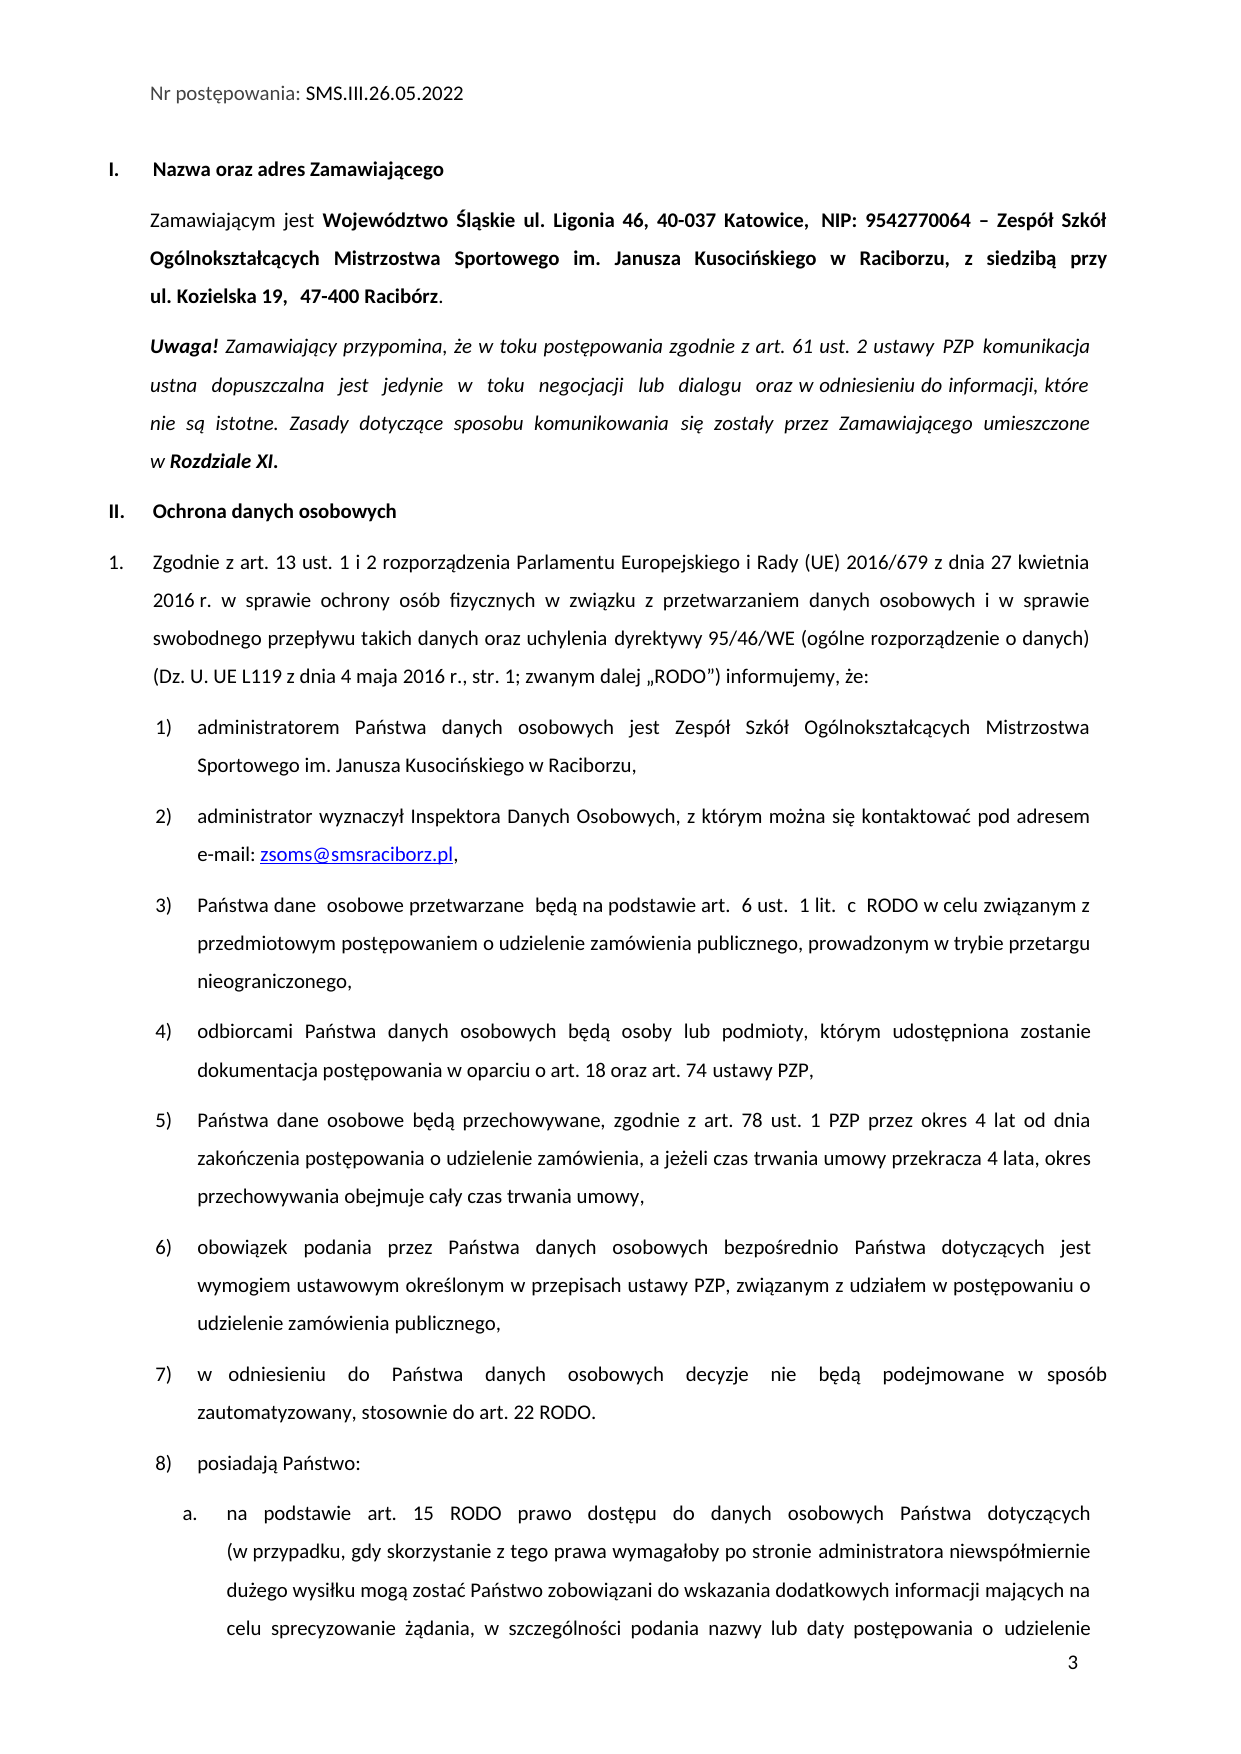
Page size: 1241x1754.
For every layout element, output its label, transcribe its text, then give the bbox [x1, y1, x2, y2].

list obowiązek podania przez Państwa danych osobowych bezpośrednio Państwa dotyczących jest wymogiem ustawowym określonym w przepisach ustawy PZP, związanym z udziałem w postępowaniu o udzielenie zamówienia publicznego, [155, 1234, 1091, 1336]
text Zamawiającym jest Województwo Śląskie ul. Ligonia 46, 40-037 Katowice, NIP: 9542770064 – Zespół Szkół Ogólnokształcących Mistrzostwa Sportowego im. Janusza Kusocińskiego w Raciborzu, z siedzibą przy ul. Kozielska 19, 47-400 Racibórz. [150, 207, 1107, 308]
list posiadają Państwo: [155, 1450, 1107, 1475]
text Uwaga! Zamawiający przypomina, że w toku postępowania zgodnie z art. 61 ust. 2 ustawy PZP komunikacja ustna dopuszczalna jest jedynie w toku negocjacji lub dialogu oraz w odniesieniu do informacji, które nie są istotne. Zasady dotyczące sposobu komunikowania się zostały przez Zamawiającego umieszczone w Rozdziale XI. [150, 334, 1090, 473]
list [182, 1501, 1091, 1640]
list administratorem Państwa danych osobowych jest Zespół Szkół Ogólnokształcących Mistrzostwa Sportowego im. Janusza Kusocińskiego w Raciborzu, [155, 714, 1091, 778]
list administrator wyznaczył Inspektora Danych Osobowych, z którym można się kontaktować pod adresem e-mail: zsoms@smsraciborz.pl, [155, 803, 1090, 867]
subtitle Ochrona danych osobowych [108, 499, 1107, 524]
list odbiorcami Państwa danych osobowych będą osoby lub podmioty, którym udostępniona zostanie dokumentacja postępowania w oparciu o art. 18 oraz art. 74 ustawy PZP, [155, 1019, 1091, 1082]
subtitle Nazwa oraz adres Zamawiającego [108, 156, 1107, 182]
list Państwa dane osobowe przetwarzane będą na podstawie art. 6 ust. 1 lit. c RODO w celu związanym z przedmiotowym postępowaniem o udzielenie zamówienia publicznego, prowadzonym w trybie przetargu nieograniczonego, [155, 892, 1090, 993]
list Zgodnie z art. 13 ust. 1 i 2 rozporządzenia Parlamentu Europejskiego i Rady (UE) 2016/679 z dnia 27 kwietnia 2016 r. w sprawie ochrony osób fizycznych w związku z przetwarzaniem danych osobowych i w sprawie swobodnego przepływu takich danych oraz uchylenia dyrektywy 95/46/WE (ogólne rozporządzenie o danych) (Dz. U. UE L119 z dnia 4 maja 2016 r., str. 1; zwanym dalej „RODO”) informujemy, że: [108, 549, 1090, 689]
list w odniesieniu do Państwa danych osobowych decyzje nie będą podejmowane w sposób zautomatyzowany, stosownie do art. 22 RODO. [155, 1361, 1107, 1425]
list Państwa dane osobowe będą przechowywane, zgodnie z art. 78 ust. 1 PZP przez okres 4 lat od dnia zakończenia postępowania o udzielenie zamówienia, a jeżeli czas trwania umowy przekracza 4 lata, okres przechowywania obejmuje cały czas trwania umowy, [155, 1107, 1091, 1209]
